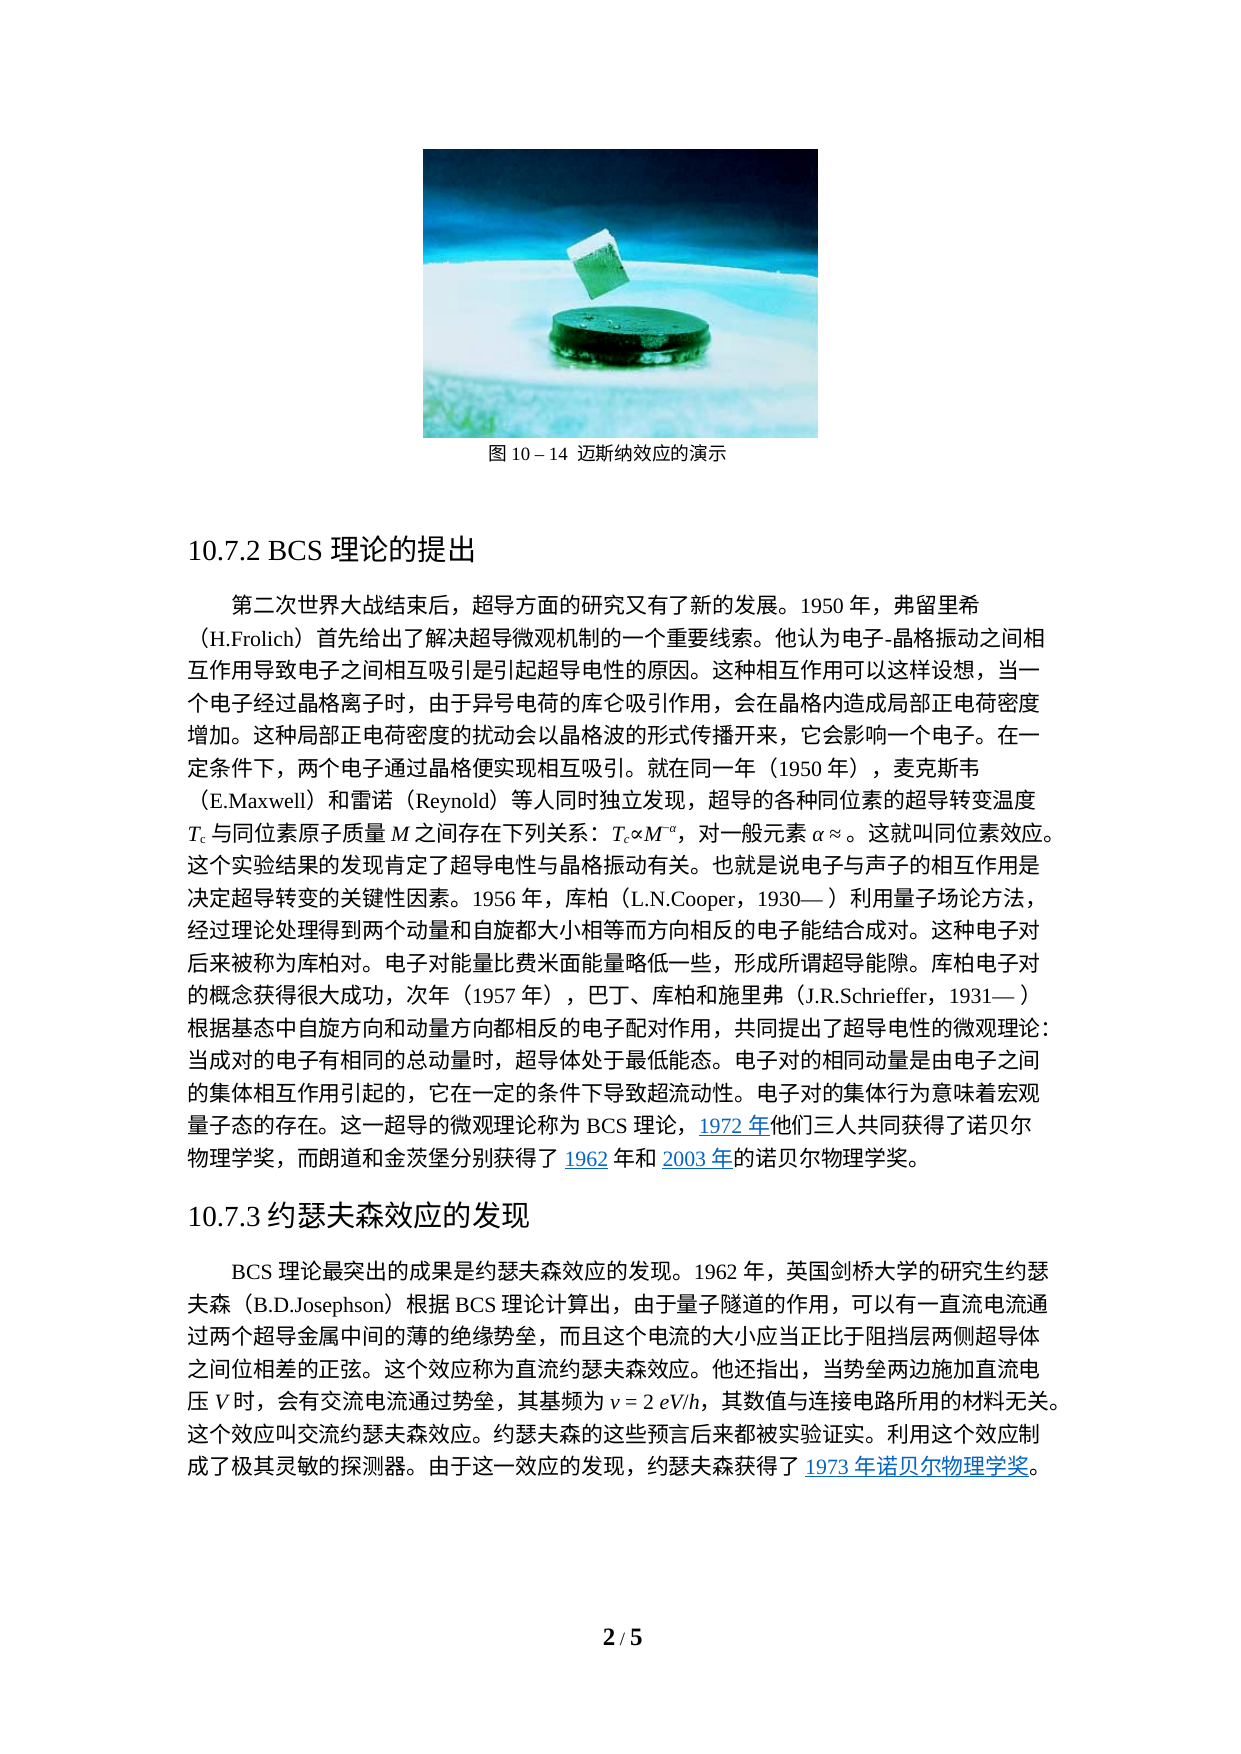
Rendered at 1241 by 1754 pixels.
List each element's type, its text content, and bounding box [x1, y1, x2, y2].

text 第二次世界大战结束后，超导方面的研究又有了新的发展。1950 年，弗留里希（H.Frolich）首先给出了解决超导微观机制的一个重要线索。他认为电子-晶格振动之间相互作用导致电子之间相互吸引是引起超导电性的原因。这种相互作用可以这样设想，当一个电子经过晶格离子时，由于异号电荷的库仑吸引作用，会在晶格内造成局部正电荷密度增加。这种局部正电荷密度的扰动会以晶格波的形式传播开来，它会影响一个电子。在一定条件下，两个电子通过晶格便实现相互吸引。就在同一年（1950 年），麦克斯韦（E.Maxwell）和雷诺（Reynold）等人同时独立发现，超导的各种同位素的超导转变温度 Tc 与同位素原子质量 M 之间存在下列关系：Tc∝M−α，对一般元素 α ≈ 。这就叫同位素效应。这个实验结果的发现肯定了超导电性与晶格振动有关。也就是说电子与声子的相互作用是决定超导转变的关键性因素。1956 年，库柏（L.N.Cooper，1930— ）利用量子场论方法，经过理论处理得到两个动量和自旋都大小相等而方向相反的电子能结合成对。这种电子对后来被称为库柏对。电子对能量比费米面能量略低一些，形成所谓超导能隙。库柏电子对的概念获得很大成功，次年（1957 年），巴丁、库柏和施里弗（J.R.Schrieffer，1931— ）根据基态中自旋方向和动量方向都相反的电子配对作用，共同提出了超导电性的微观理论：当成对的电子有相同的总动量时，超导体处于最低能态。电子对的相同动量是由电子之间的集体相互作用引起的，它在一定的条件下导致超流动性。电子对的集体行为意味着宏观量子态的存在。这一超导的微观理论称为 BCS 理论，1972 年他们三人共同获得了诺贝尔物理学奖，而朗道和金茨堡分别获得了 1962 年和 2003 年的诺贝尔物理学奖。 [187, 588, 1053, 1173]
picture [423, 229, 818, 438]
picture [423, 224, 439, 230]
text BCS 理论最突出的成果是约瑟夫森效应的发现。1962 年，英国剑桥大学的研究生约瑟夫森（B.D.Josephson）根据 BCS 理论计算出，由于量子隧道的作用，可以有一直流电流通过两个超导金属中间的薄的绝缘势垒，而且这个电流的大小应当正比于阻挡层两侧超导体之间位相差的正弦。这个效应称为直流约瑟夫森效应。他还指出，当势垒两边施加直流电压 V 时，会有交流电流通过势垒，其基频为 ν = 2 eV/h，其数值与连接电路所用的材料无关。这个效应叫交流约瑟夫森效应。约瑟夫森的这些预言后来都被实验证实。利用这个效应制成了极其灵敏的探测器。由于这一效应的发现，约瑟夫森获得了 1973 年诺贝尔物理学奖。 [187, 1254, 1053, 1481]
subtitle 10.7.3 约瑟夫森效应的发现 [187, 1181, 1053, 1246]
picture [423, 200, 439, 208]
picture [512, 216, 528, 223]
subtitle 10.7.2 BCS 理论的提出 [187, 515, 1053, 580]
picture [423, 149, 818, 243]
